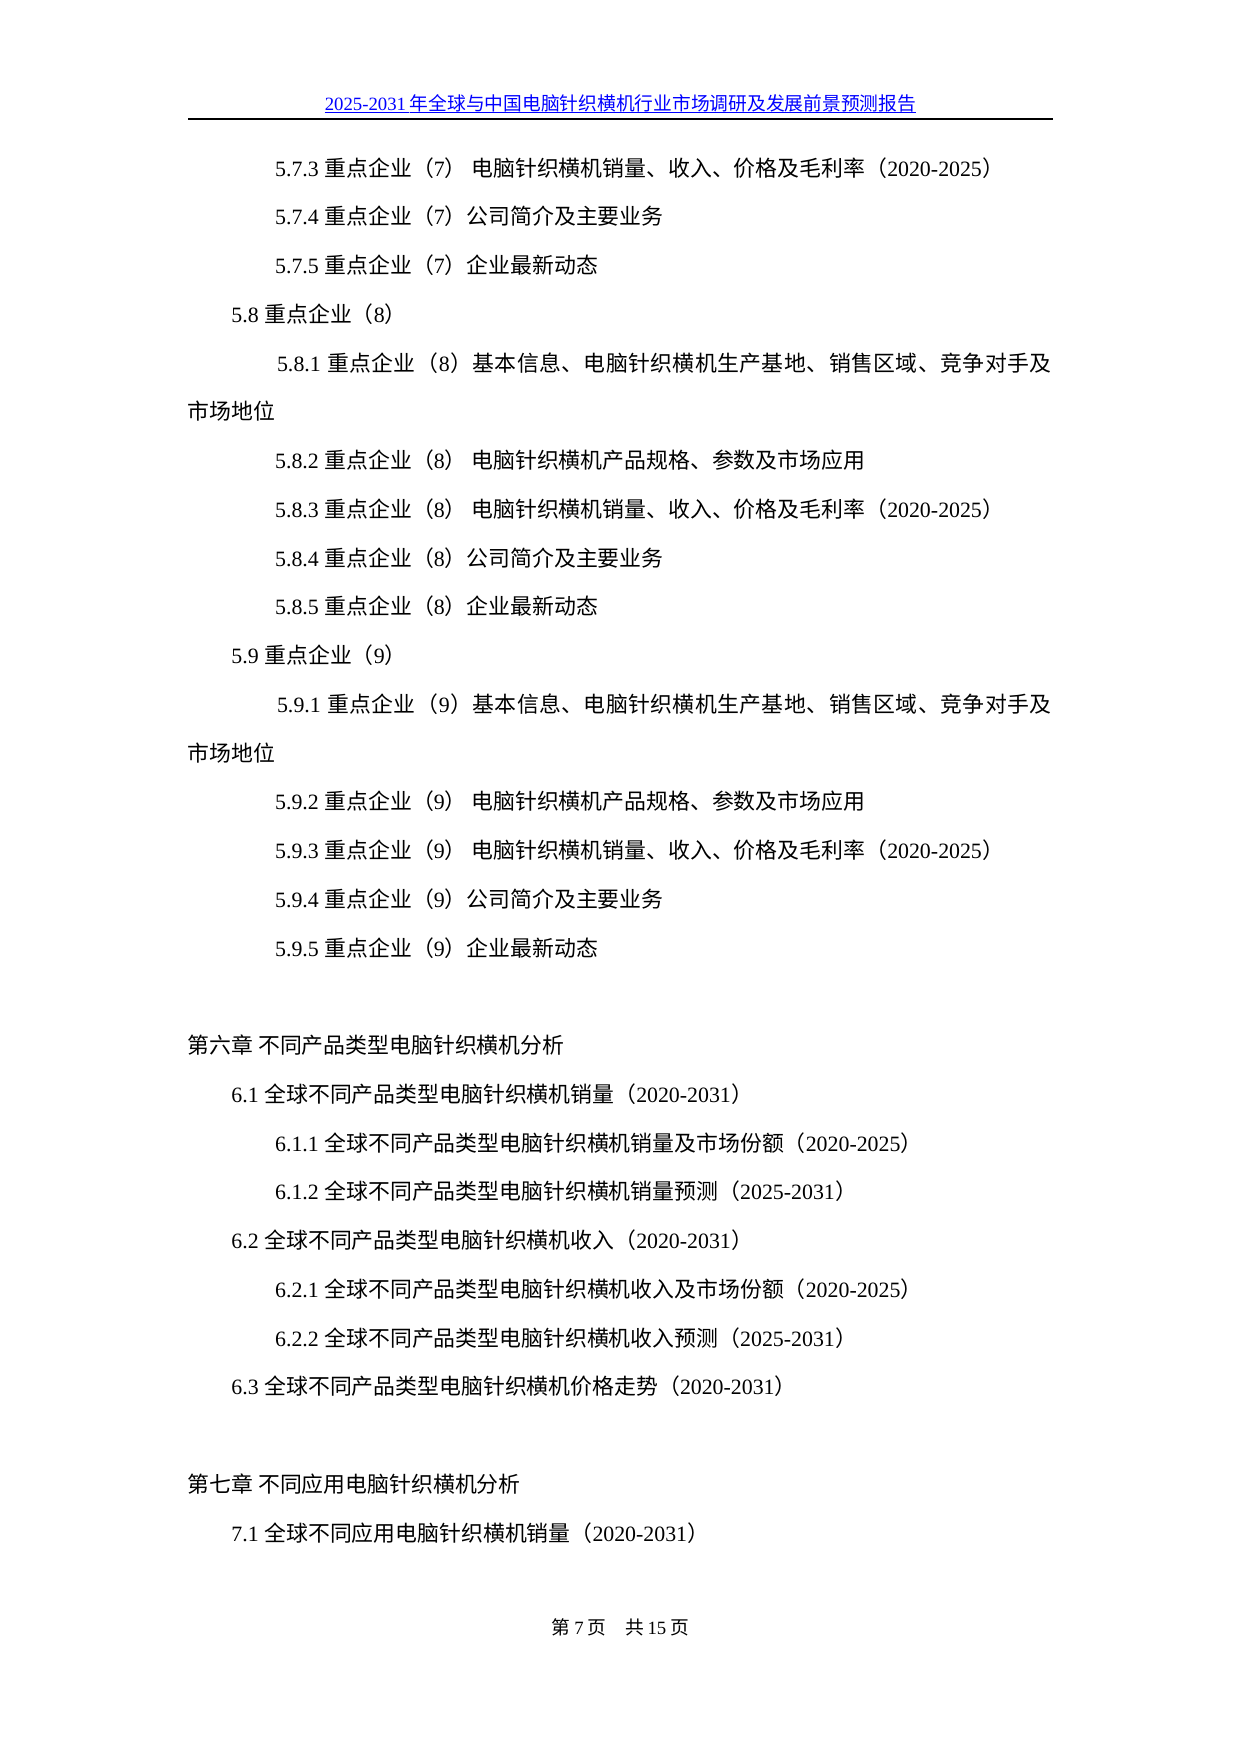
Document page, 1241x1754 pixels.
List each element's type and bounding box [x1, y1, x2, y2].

text [187, 150, 1053, 1548]
